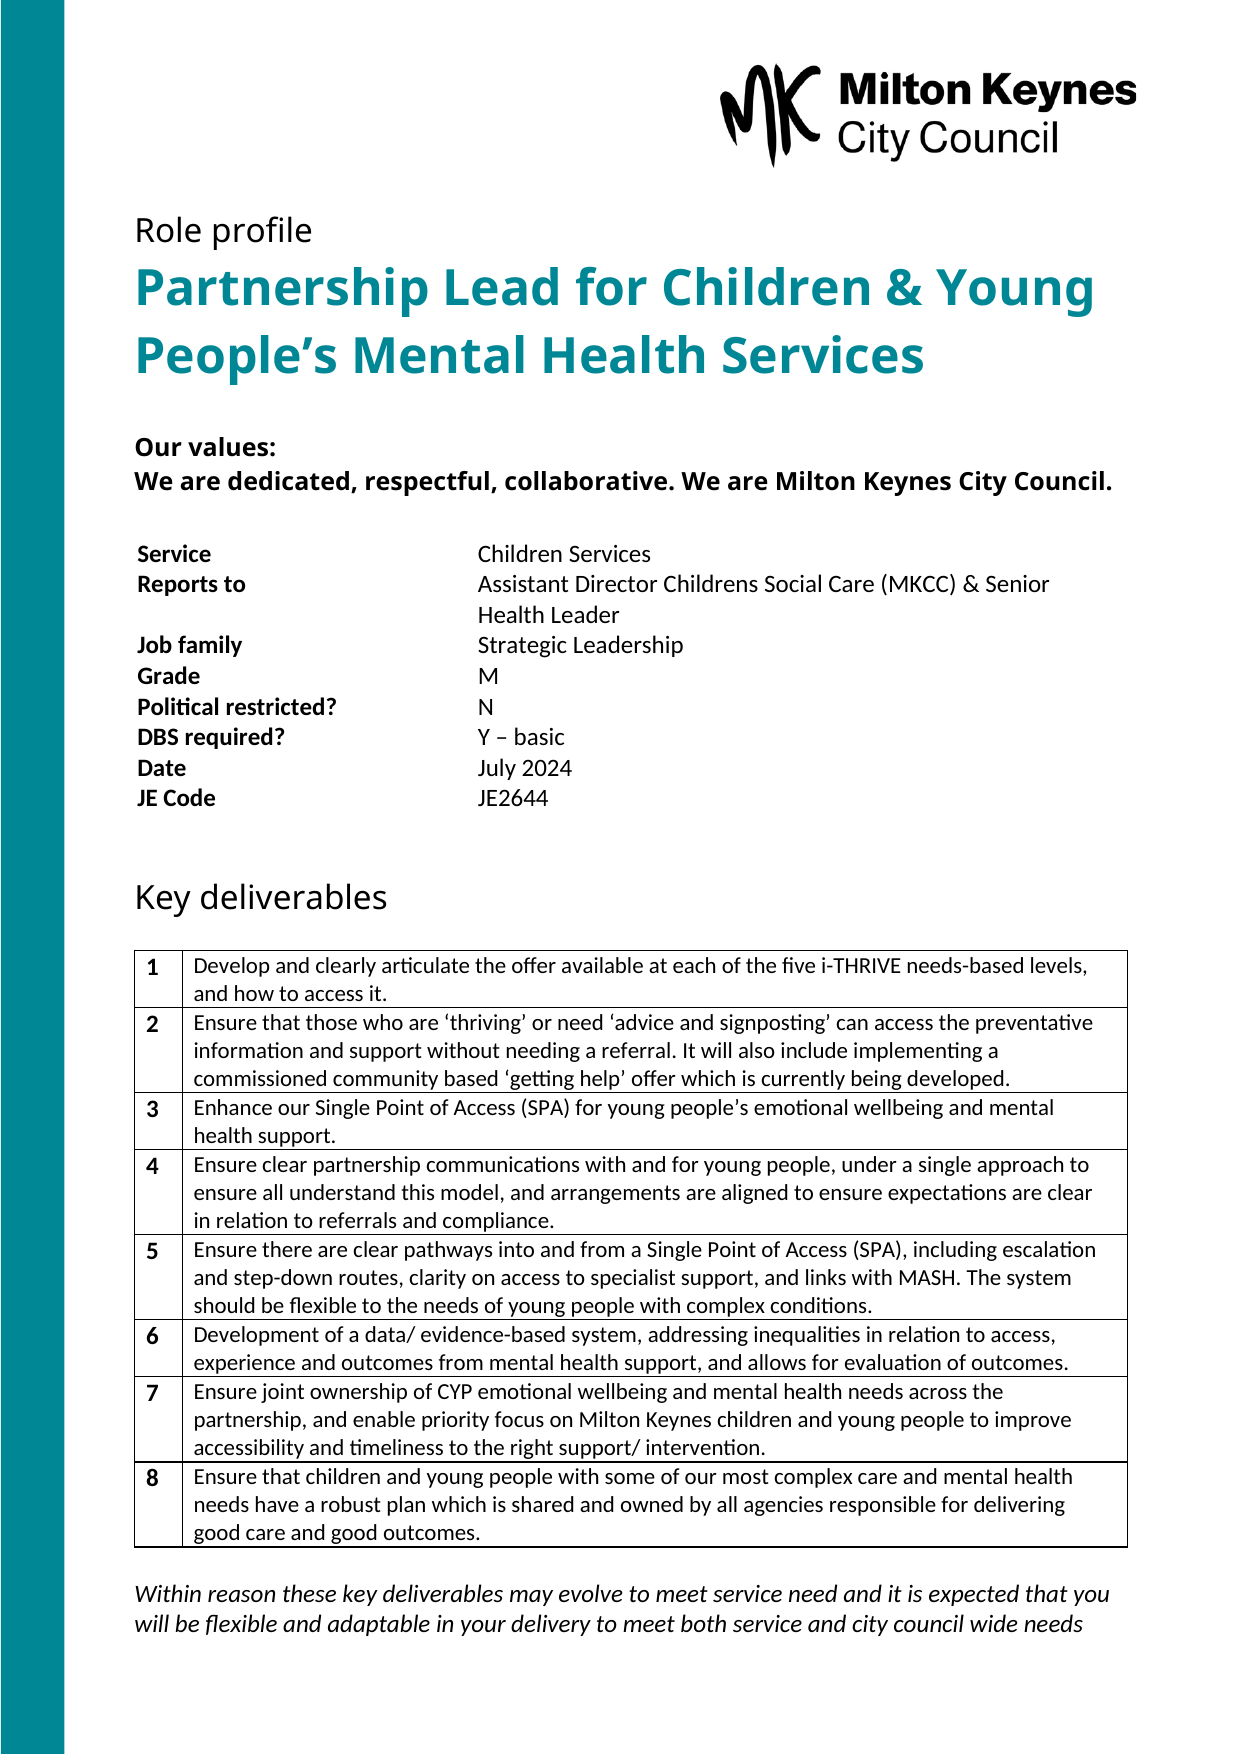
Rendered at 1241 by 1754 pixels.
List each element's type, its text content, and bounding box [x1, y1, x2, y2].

table_cell 4 [135, 1150, 182, 1234]
table_cell 7 [135, 1377, 182, 1461]
table_cell JE Code [134, 782, 475, 813]
table_header Develop and clearly articulate the offer available at each of the five i-THRIVE needs-based levels, and how to access it. [183, 951, 1127, 1007]
table_cell 6 [135, 1320, 182, 1376]
table_cell 2 [135, 1008, 182, 1092]
text Role profile [134, 207, 1165, 252]
table_cell Ensure joint ownership of CYP emotional wellbeing and mental health needs across the partnership, and enable priority focus on Milton Keynes children and young people to improve accessibility and timeliness to the right support/ intervention. [183, 1377, 1127, 1461]
table_cell Political restricted? [134, 691, 475, 721]
text We are dedicated, respectful, collaborative. We are Milton Keynes City Council. [134, 463, 1153, 497]
table_cell Grade [134, 660, 475, 691]
table_cell 8 [135, 1463, 182, 1546]
table_cell Ensure that children and young people with some of our most complex care and mental health needs have a robust plan which is shared and owned by all agencies responsible for delivering good care and good outcomes. [183, 1463, 1127, 1546]
table_cell Reports to [134, 569, 475, 629]
table_cell N [475, 691, 1123, 721]
table_cell Assistant Director Childrens Social Care (MKCC) & Senior Health Leader [475, 569, 1123, 629]
picture [720, 63, 1137, 168]
table_cell Strategic Leadership [475, 630, 1123, 660]
table_cell Job family [134, 630, 475, 660]
text Key deliverables [134, 874, 1153, 919]
table_cell DBS required? [134, 721, 475, 752]
table_cell Date [134, 752, 475, 782]
table_cell 5 [135, 1235, 182, 1319]
table_cell Y – basic [475, 721, 1123, 752]
text Our values: [134, 429, 1153, 463]
table_cell JE2644 [475, 782, 1123, 813]
text Partnership Lead for Children & Young People’s Mental Health Services [134, 252, 1153, 388]
text Within reason these key deliverables may evolve to meet service need and it is expected that you will be flexible and adaptable in your delivery to meet both service and city council wide needs [134, 1578, 1153, 1639]
table_cell M [475, 660, 1123, 691]
table_cell Ensure that those who are ‘thriving’ or need ‘advice and signposting’ can access the preventative information and support without needing a referral. It will also include implementing a commissioned community based ‘getting help’ offer which is currently being developed. [183, 1008, 1127, 1092]
table_header Service [134, 538, 475, 568]
table_header Children Services [475, 538, 1123, 568]
table_cell Enhance our Single Point of Access (SPA) for young people’s emotional wellbeing and mental health support. [183, 1093, 1127, 1149]
table_cell Ensure there are clear pathways into and from a Single Point of Access (SPA), including escalation and step-down routes, clarity on access to specialist support, and links with MASH. The system should be flexible to the needs of young people with complex conditions. [183, 1235, 1127, 1319]
table_header 1 [135, 951, 182, 1007]
table_cell Development of a data/ evidence-based system, addressing inequalities in relation to access, experience and outcomes from mental health support, and allows for evaluation of outcomes. [183, 1320, 1127, 1376]
table_cell 3 [135, 1093, 182, 1149]
table_cell July 2024 [475, 752, 1123, 782]
table_cell Ensure clear partnership communications with and for young people, under a single approach to ensure all understand this model, and arrangements are aligned to ensure expectations are clear in relation to referrals and compliance. [183, 1150, 1127, 1234]
